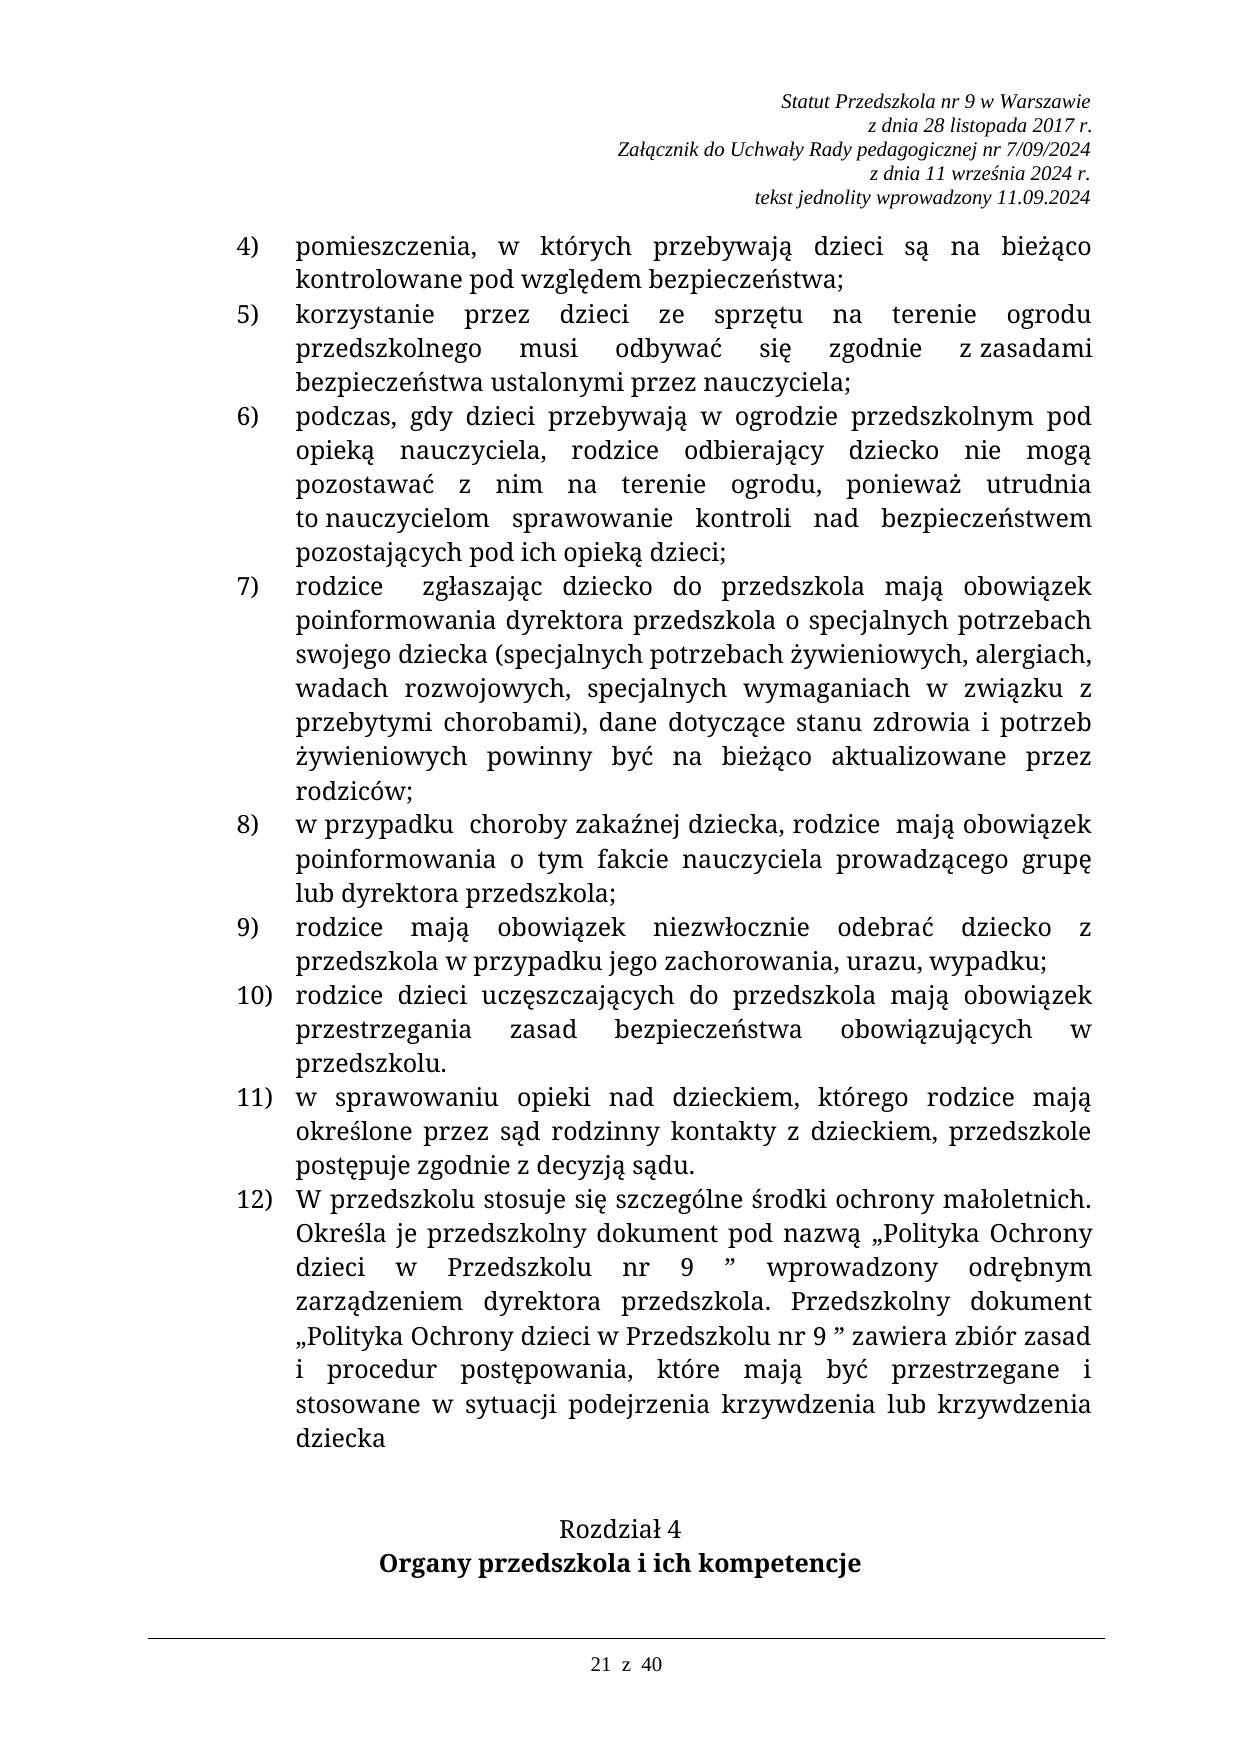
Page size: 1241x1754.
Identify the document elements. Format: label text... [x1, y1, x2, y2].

list w sprawowaniu opieki nad dzieckiem, którego rodzice mają określone przez sąd rodzinny kontakty z dzieckiem, przedszkole postępuje zgodnie z decyzją sądu. [236, 1080, 1093, 1182]
list W przedszkolu stosuje się szczególne środki ochrony małoletnich. Określa je przedszkolny dokument pod nazwą „Polityka Ochrony dzieci w Przedszkolu nr 9 ” wprowadzony odrębnym zarządzeniem dyrektora przedszkola. Przedszkolny dokument „Polityka Ochrony dzieci w Przedszkolu nr 9 ” zawiera zbiór zasad i procedur postępowania, które mają być przestrzegane i stosowane w sytuacji podejrzenia krzywdzenia lub krzywdzenia dziecka [236, 1182, 1093, 1454]
text Rozdział 4 [148, 1511, 1093, 1545]
list korzystanie przez dzieci ze sprzętu na terenie ogrodu przedszkolnego musi odbywać się zgodnie z zasadami bezpieczeństwa ustalonymi przez nauczyciela; [236, 296, 1093, 398]
list rodzice dzieci uczęszczających do przedszkola mają obowiązek przestrzegania zasad bezpieczeństwa obowiązujących w przedszkolu. [236, 977, 1093, 1080]
text Organy przedszkola i ich kompetencje [148, 1545, 1093, 1579]
list w przypadku choroby zakaźnej dziecka, rodzice mają obowiązek poinformowania o tym fakcie nauczyciela prowadzącego grupę lub dyrektora przedszkola; [236, 807, 1093, 909]
list pomieszczenia, w których przebywają dzieci są na bieżąco kontrolowane pod względem bezpieczeństwa; [236, 228, 1093, 296]
list rodzice zgłaszając dziecko do przedszkola mają obowiązek poinformowania dyrektora przedszkola o specjalnych potrzebach swojego dziecka (specjalnych potrzebach żywieniowych, alergiach, wadach rozwojowych, specjalnych wymaganiach w związku z przebytymi chorobami), dane dotyczące stanu zdrowia i potrzeb żywieniowych powinny być na bieżąco aktualizowane przez rodziców; [236, 569, 1093, 807]
list rodzice mają obowiązek niezwłocznie odebrać dziecko z przedszkola w przypadku jego zachorowania, urazu, wypadku; [236, 909, 1093, 977]
list podczas, gdy dzieci przebywają w ogrodzie przedszkolnym pod opieką nauczyciela, rodzice odbierający dziecko nie mogą pozostawać z nim na terenie ogrodu, ponieważ utrudnia to nauczycielom sprawowanie kontroli nad bezpieczeństwem pozostających pod ich opieką dzieci; [236, 398, 1093, 569]
